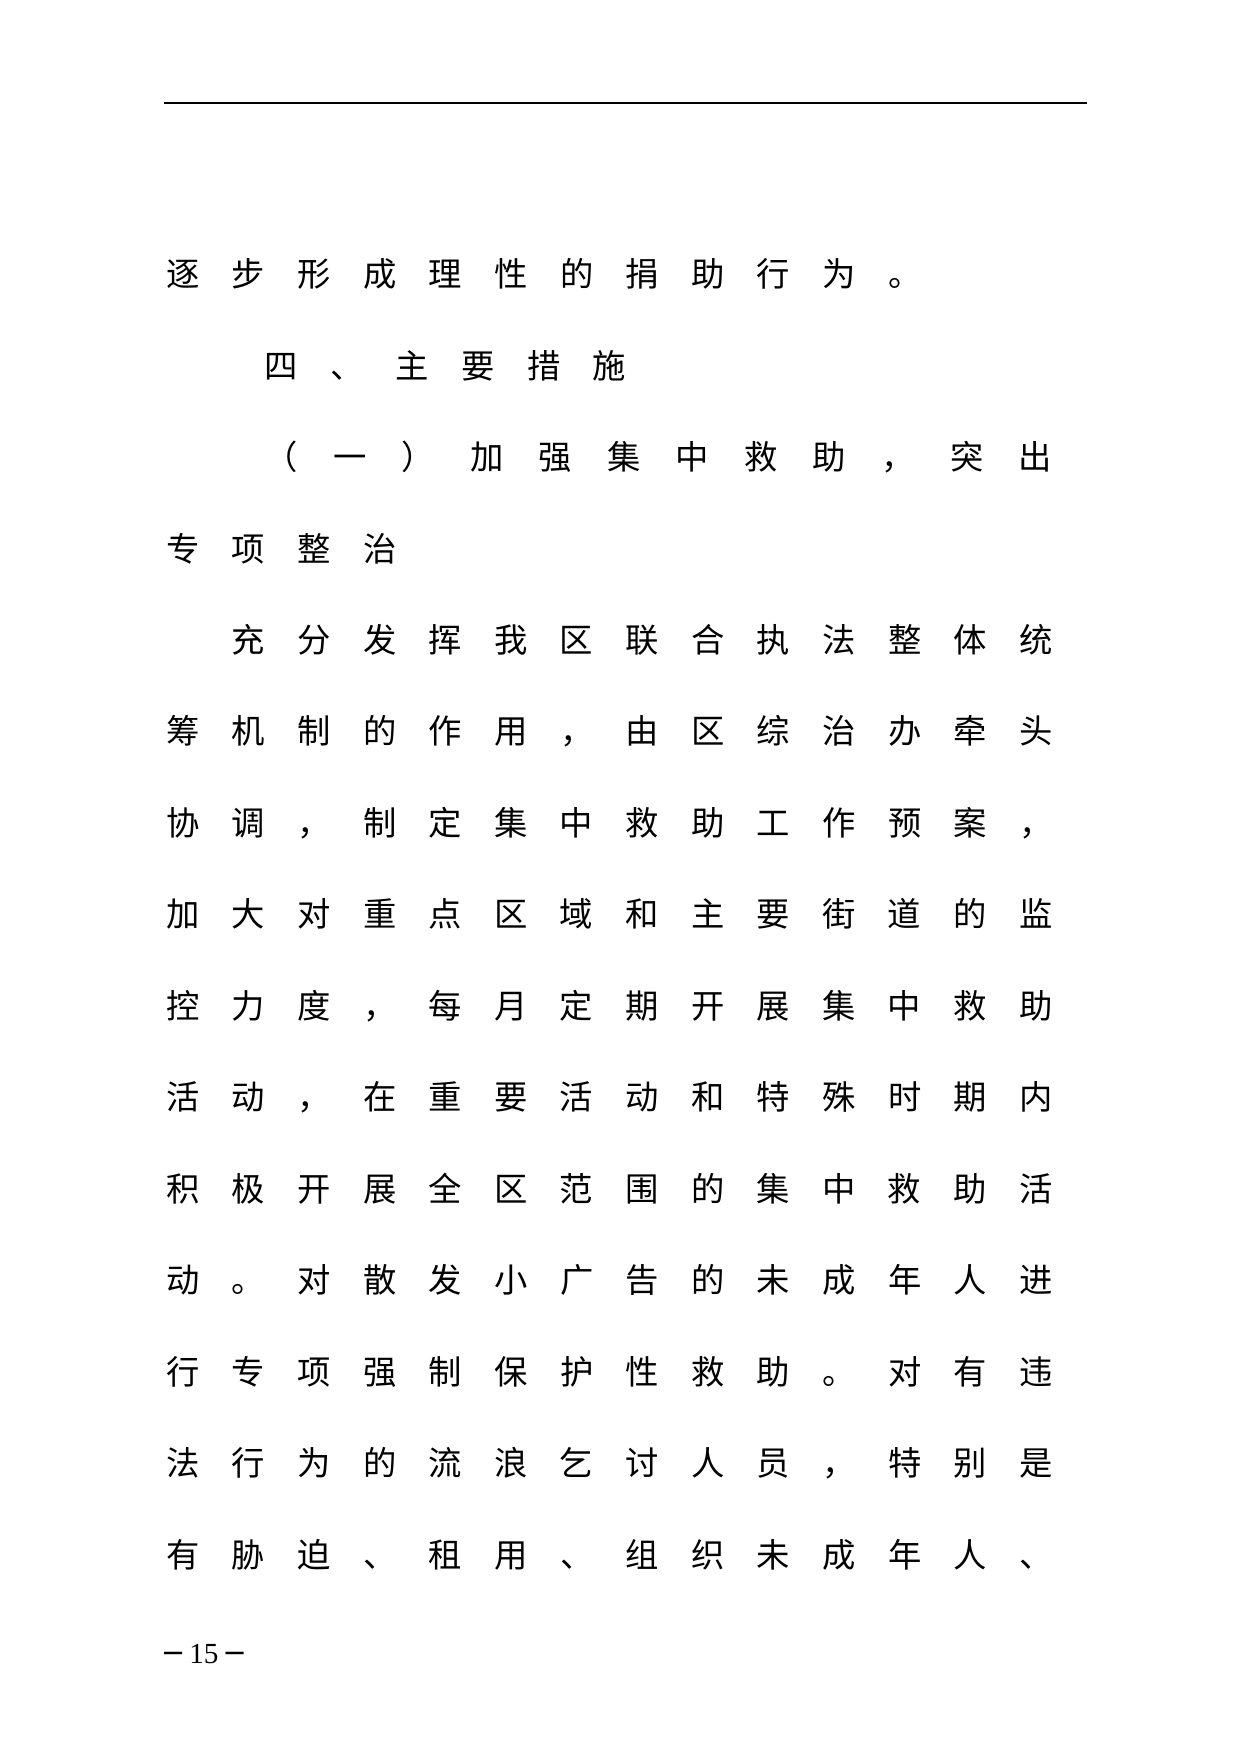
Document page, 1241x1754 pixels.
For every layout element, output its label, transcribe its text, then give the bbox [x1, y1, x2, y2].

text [166, 226, 1085, 318]
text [166, 592, 1085, 1598]
text 四、主要措施 [166, 318, 1085, 409]
text （一）加强集中救助，突出专项整治 [166, 409, 1085, 592]
